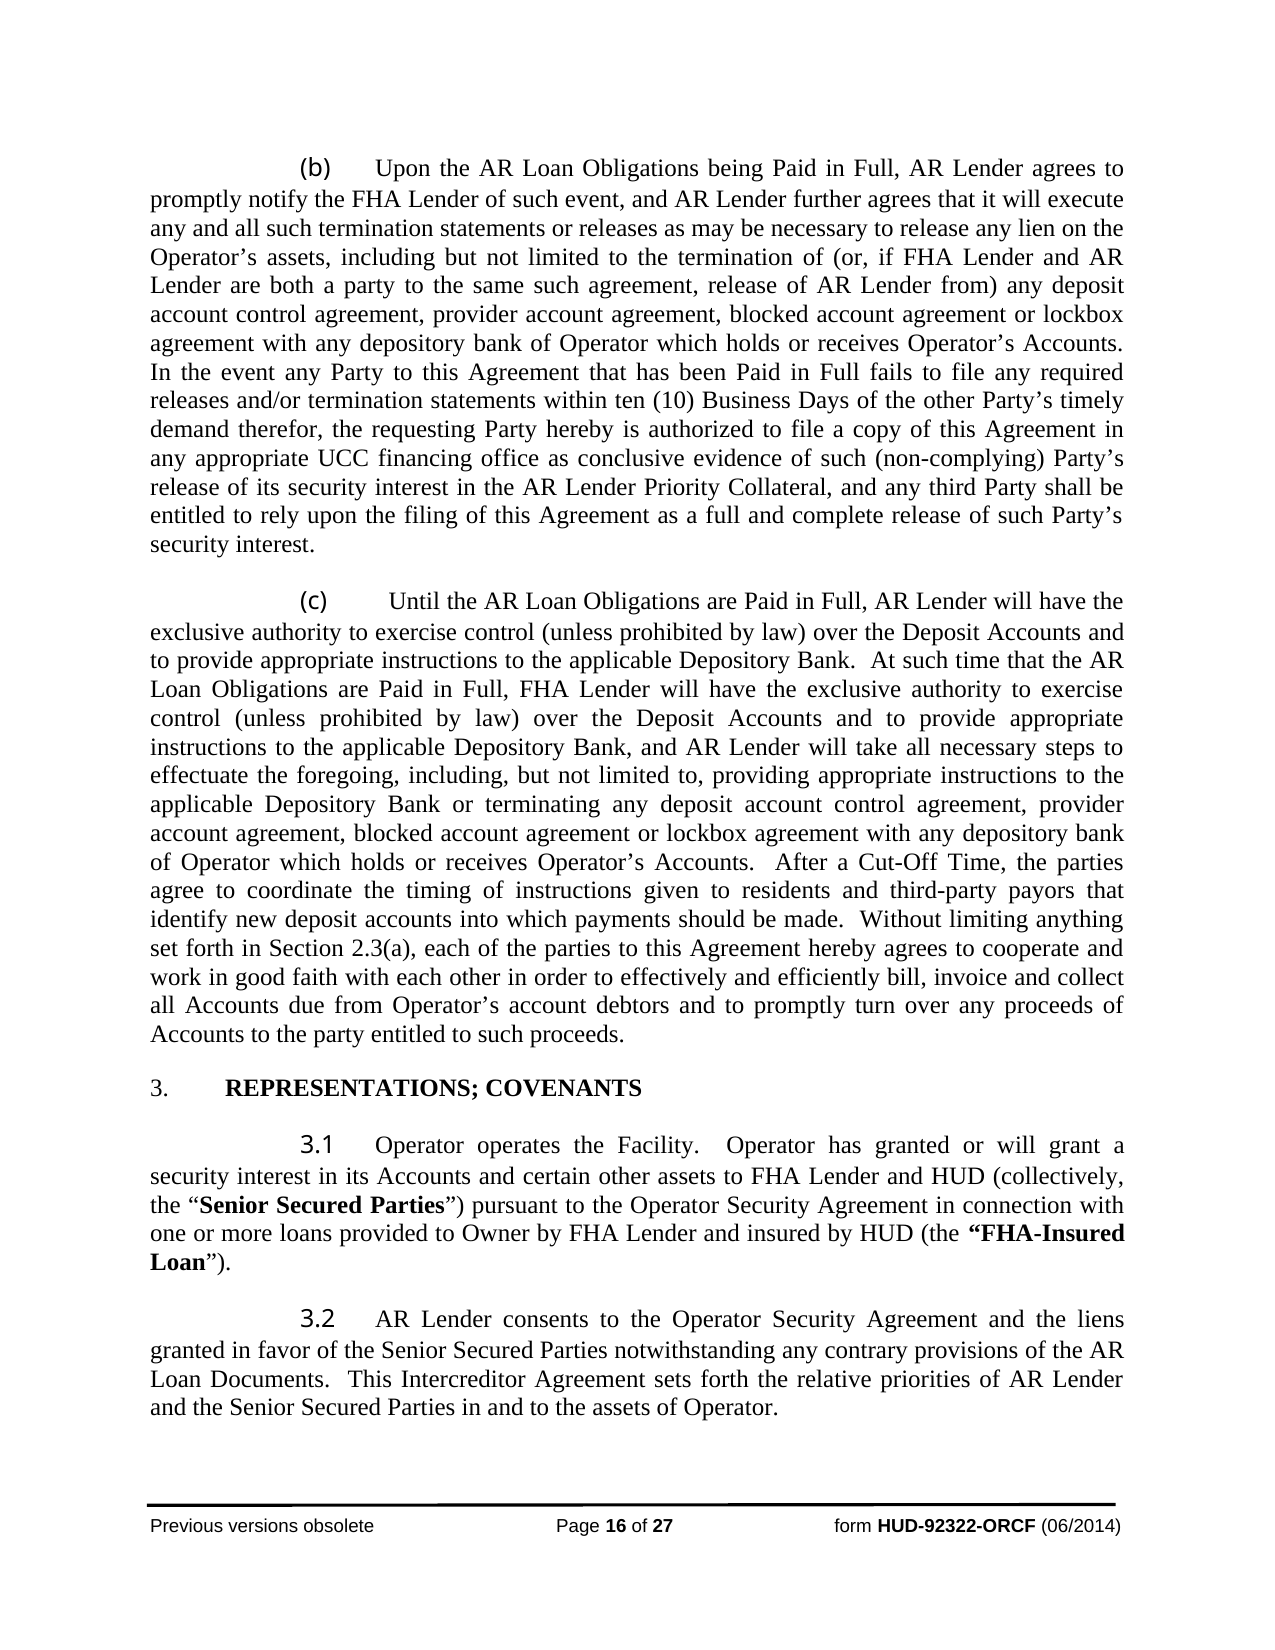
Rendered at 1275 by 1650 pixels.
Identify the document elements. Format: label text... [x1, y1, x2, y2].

subtitle Until the AR Loan Obligations are Paid in Full, AR Lender will have the exclusive authority to exercise control (unless prohibited by law) over the Deposit Accounts and to provide appropriate instructions to the applicable Depository Bank. At such time that the AR Loan Obligations are Paid in Full, FHA Lender will have the exclusive authority to exercise control (unless prohibited by law) over the Deposit Accounts and to provide appropriate instructions to the applicable Depository Bank, and AR Lender will take all necessary steps to effectuate the foregoing, including, but not limited to, providing appropriate instructions to the applicable Depository Bank or terminating any deposit account control agreement, provider account agreement, blocked account agreement or lockbox agreement with any depository bank of Operator which holds or receives Operator’s Accounts. After a Cut-Off Time, the parties agree to coordinate the timing of instructions given to residents and third-party payors that identify new deposit accounts into which payments should be made. Without limiting anything set forth in Section 2.3(a), each of the parties to this Agreement hereby agrees to cooperate and work in good faith with each other in order to effectively and efficiently bill, invoice and collect all Accounts due from Operator’s account debtors and to promptly turn over any proceeds of Accounts to the party entitled to such proceeds. [150, 583, 1125, 1048]
subtitle Upon the AR Loan Obligations being Paid in Full, AR Lender agrees to promptly notify the FHA Lender of such event, and AR Lender further agrees that it will execute any and all such termination statements or releases as may be necessary to release any lien on the Operator’s assets, including but not limited to the termination of (or, if FHA Lender and AR Lender are both a party to the same such agreement, release of AR Lender from) any deposit account control agreement, provider account agreement, blocked account agreement or lockbox agreement with any depository bank of Operator which holds or receives Operator’s Accounts. In the event any Party to this Agreement that has been Paid in Full fails to file any required releases and/or termination statements within ten (10) Business Days of the other Party’s timely demand therefor, the requesting Party hereby is authorized to file a copy of this Agreement in any appropriate UCC financing office as conclusive evidence of such (non-complying) Party’s release of its security interest in the AR Lender Priority Collateral, and any third Party shall be entitled to rely upon the filing of this Agreement as a full and complete release of such Party’s security interest. [150, 150, 1125, 558]
subtitle REPRESENTATIONS; COVENANTS [150, 1073, 1125, 1102]
subtitle Operator operates the Facility. Operator has granted or will grant a security interest in its Accounts and certain other assets to FHA Lender and HUD (collectively, the “Senior Secured Parties”) pursuant to the Operator Security Agreement in connection with one or more loans provided to Owner by FHA Lender and insured by HUD (the “FHA-Insured Loan”). [150, 1127, 1125, 1276]
subtitle AR Lender consents to the Operator Security Agreement and the liens granted in favor of the Senior Secured Parties notwithstanding any contrary provisions of the AR Loan Documents. This Intercreditor Agreement sets forth the relative priorities of AR Lender and the Senior Secured Parties in and to the assets of Operator. [150, 1301, 1125, 1421]
